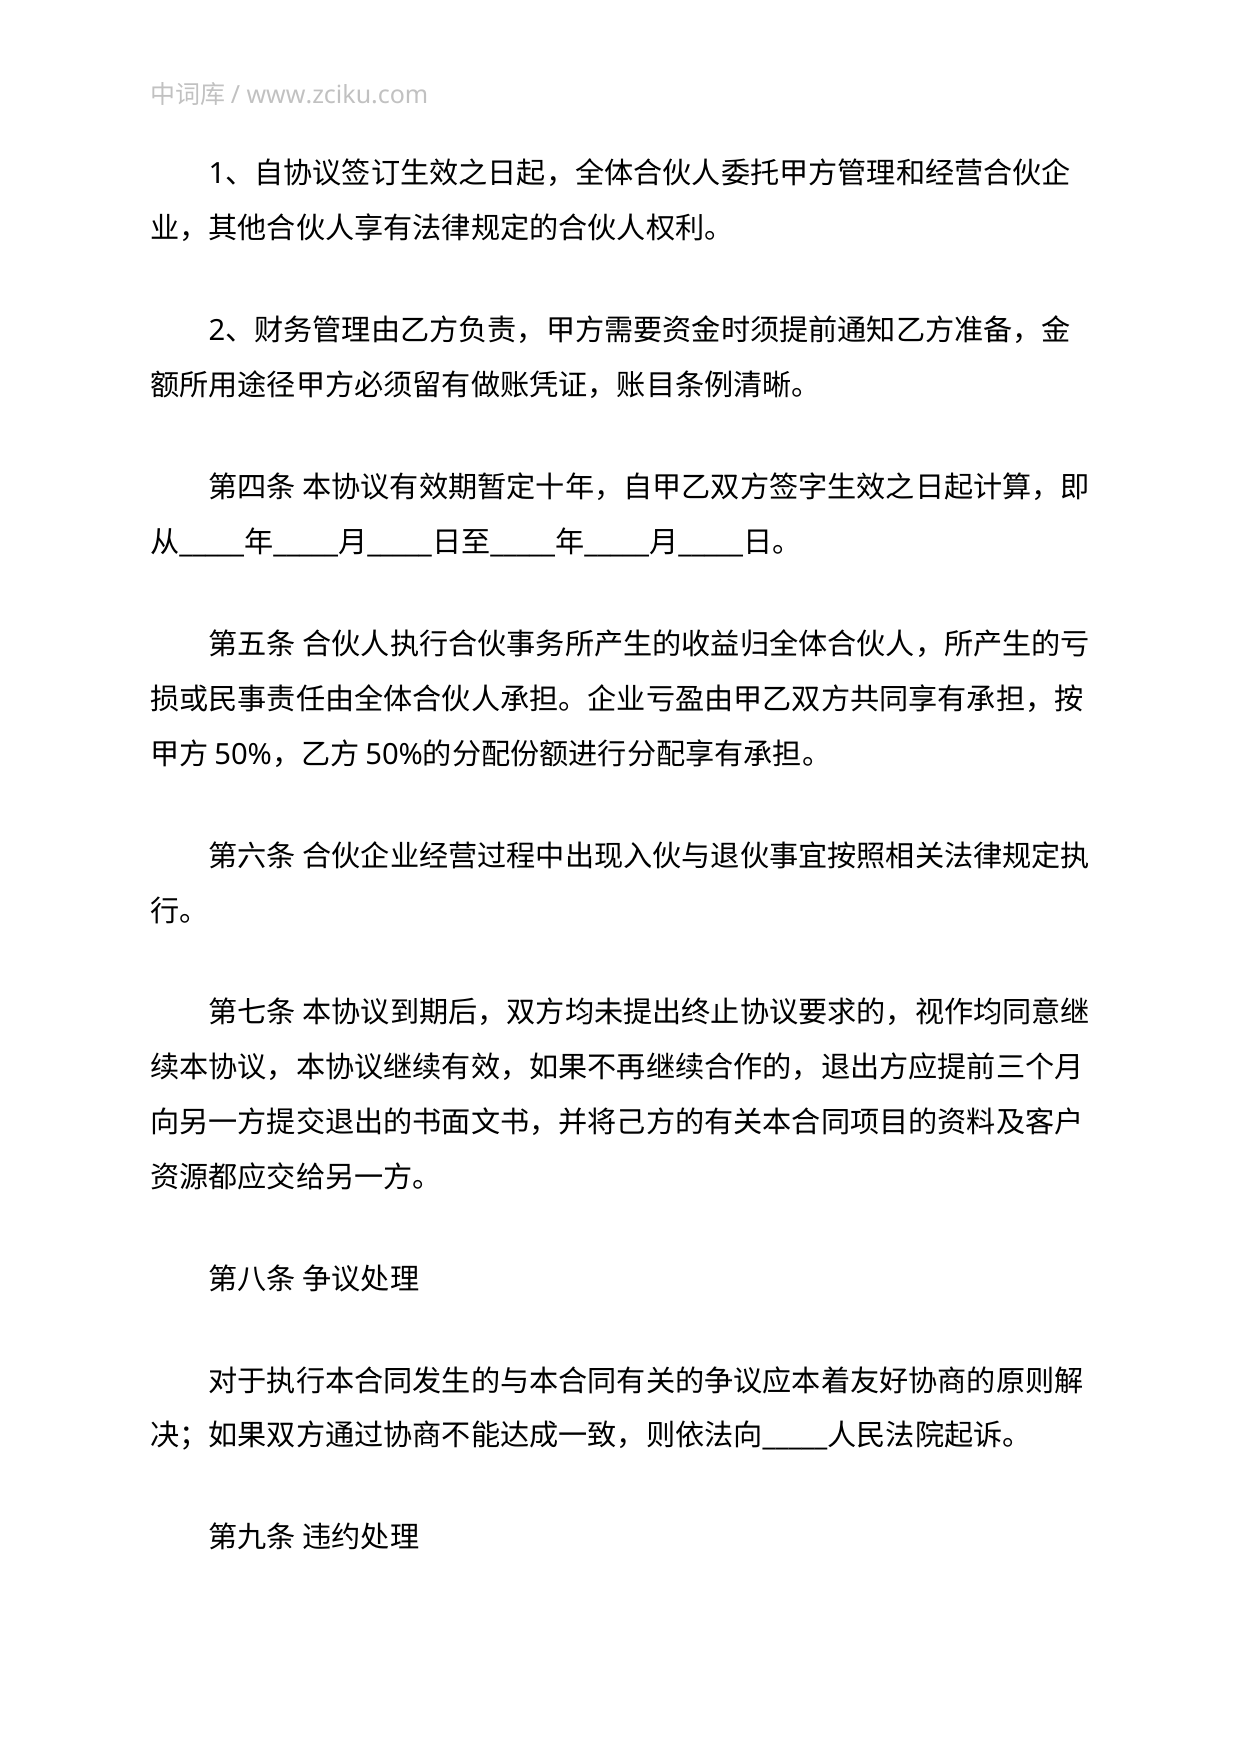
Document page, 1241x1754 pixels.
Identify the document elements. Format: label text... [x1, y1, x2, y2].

text 第九条 违约处理 [150, 1514, 1090, 1556]
text 第四条 本协议有效期暂定十年，自甲乙双方签字生效之日起计算，即从_____年_____月_____日至_____年_____月_____日。 [150, 463, 1090, 561]
text 第五条 合伙人执行合伙事务所产生的收益归全体合伙人，所产生的亏损或民事责任由全体合伙人承担。企业亏盈由甲乙双方共同享有承担，按甲方50%，乙方50%的分配份额进行分配享有承担。 [150, 620, 1090, 773]
text 第七条 本协议到期后，双方均未提出终止协议要求的，视作均同意继续本协议，本协议继续有效，如果不再继续合作的，退出方应提前三个月向另一方提交退出的书面文书，并将己方的有关本合同项目的资料及客户资源都应交给另一方。 [150, 989, 1090, 1196]
text 第六条 合伙企业经营过程中出现入伙与退伙事宜按照相关法律规定执行。 [150, 832, 1090, 929]
text 2、财务管理由乙方负责，甲方需要资金时须提前通知乙方准备，金额所用途径甲方必须留有做账凭证，账目条例清晰。 [150, 307, 1090, 404]
text 1、自协议签订生效之日起，全体合伙人委托甲方管理和经营合伙企业，其他合伙人享有法律规定的合伙人权利。 [150, 150, 1090, 247]
text 第八条 争议处理 [150, 1255, 1090, 1298]
text 对于执行本合同发生的与本合同有关的争议应本着友好协商的原则解决；如果双方通过协商不能达成一致，则依法向_____人民法院起诉。 [150, 1357, 1090, 1454]
